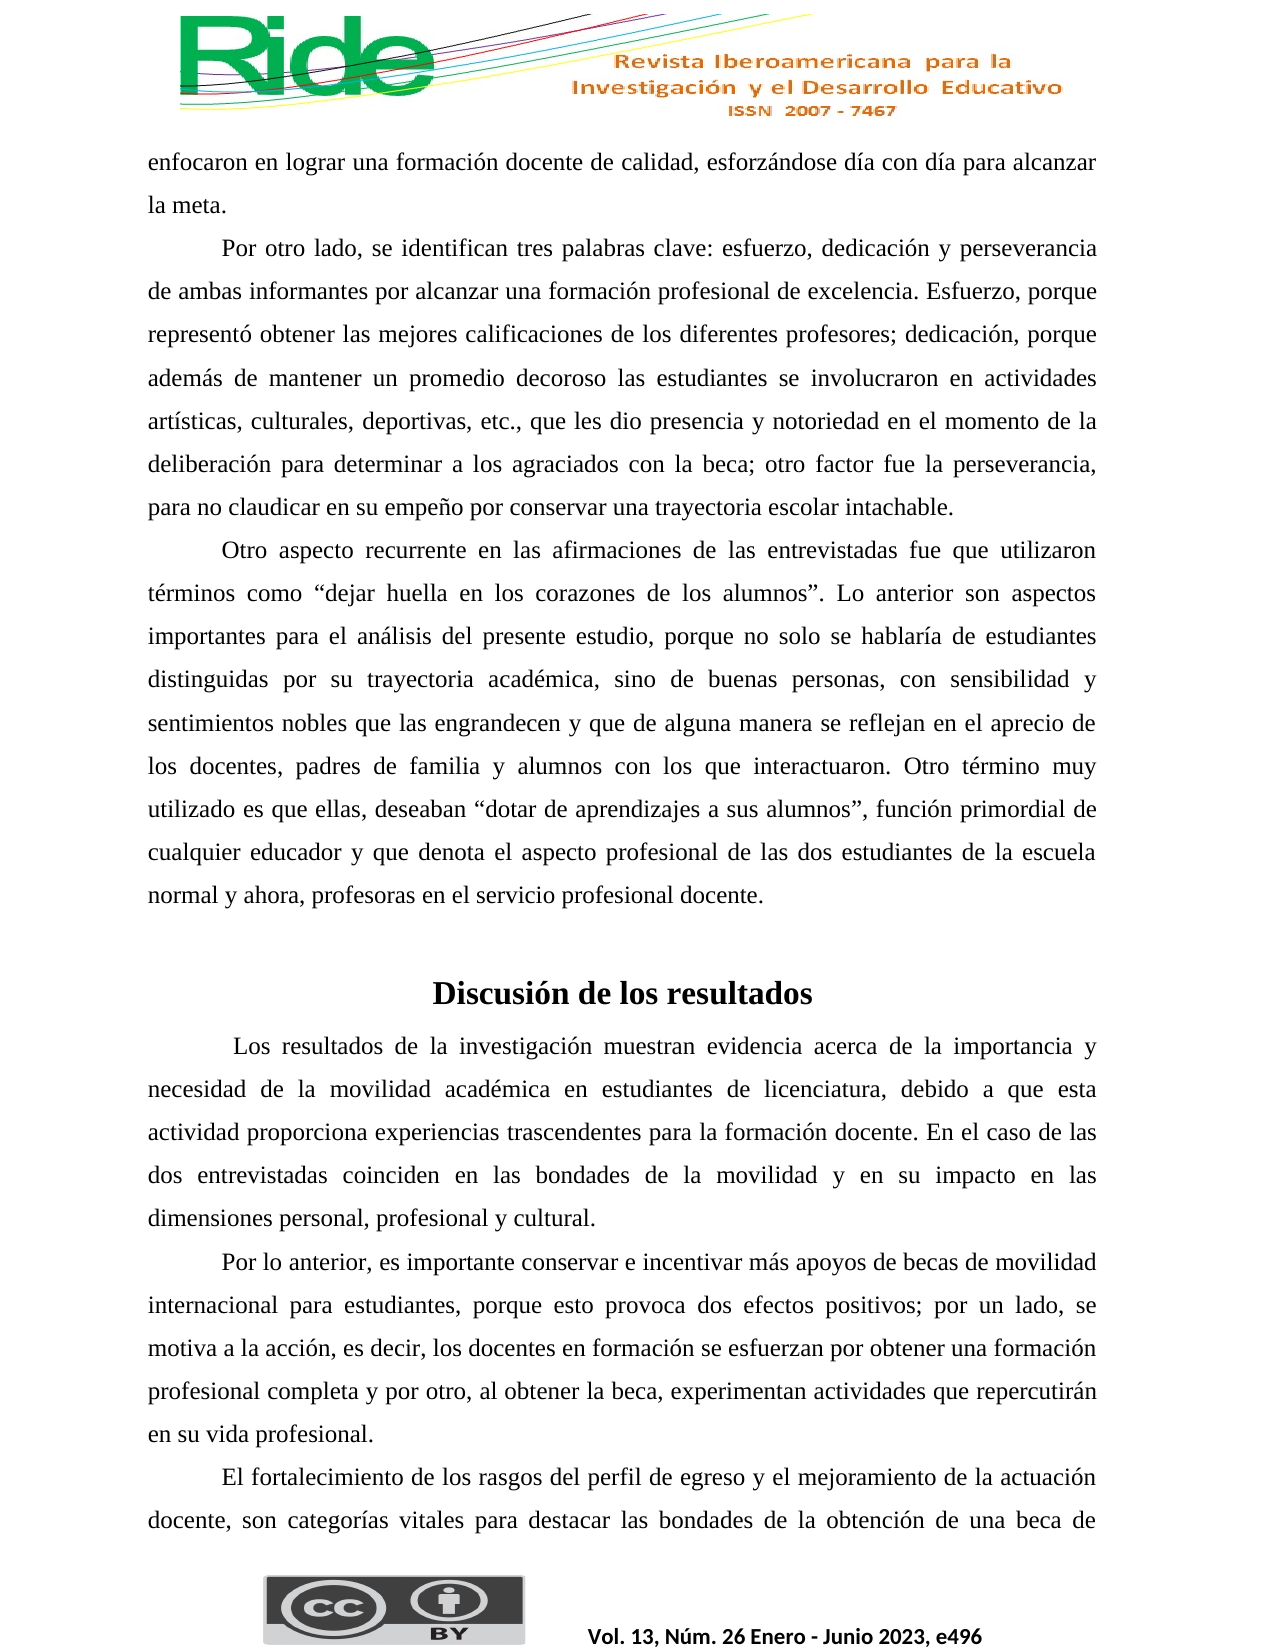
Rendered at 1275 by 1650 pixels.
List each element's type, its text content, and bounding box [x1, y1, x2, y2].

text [148, 1462, 1098, 1534]
text Otro aspecto recurrente en las afirmaciones de las entrevistadas fue que utilizaron términos como “dejar huella en los corazones de los alumnos”. Lo anterior son aspectos importantes para el análisis del presente estudio, porque no solo se hablaría de estudiantes distinguidas por su trayectoria académica, sino de buenas personas, con sensibilidad y sentimientos nobles que las engrandecen y que de alguna manera se reflejan en el aprecio de los docentes, padres de familia y alumnos con los que interactuaron. Otro término muy utilizado es que ellas, deseaban “dotar de aprendizajes a sus alumnos”, función primordial de cualquier educador y que denota el aspecto profesional de las dos estudiantes de la escuela normal y ahora, profesoras en el servicio profesional docente. [148, 535, 1098, 909]
text Discusión de los resultados [148, 973, 1098, 1012]
picture [180, 14, 1066, 119]
text Por lo anterior, es importante conservar e incentivar más apoyos de becas de movilidad internacional para estudiantes, porque esto provoca dos efectos positivos; por un lado, se motiva a la acción, es decir, los docentes en formación se esfuerzan por obtener una formación profesional completa y por otro, al obtener la beca, experimentan actividades que repercutirán en su vida profesional. [148, 1247, 1098, 1448]
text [148, 147, 1098, 219]
text Por otro lado, se identifican tres palabras clave: esfuerzo, dedicación y perseverancia de ambas informantes por alcanzar una formación profesional de excelencia. Esfuerzo, porque representó obtener las mejores calificaciones de los diferentes profesores; dedicación, porque además de mantener un promedio decoroso las estudiantes se involucraron en actividades artísticas, culturales, deportivas, etc., que les dio presencia y notoriedad en el momento de la deliberación para determinar a los agraciados con la beca; otro factor fue la perseverancia, para no claudicar en su empeño por conservar una trayectoria escolar intachable. [148, 233, 1098, 521]
picture [263, 1575, 526, 1645]
text Los resultados de la investigación muestran evidencia acerca de la importancia y necesidad de la movilidad académica en estudiantes de licenciatura, debido a que esta actividad proporciona experiencias trascendentes para la formación docente. En el caso de las dos entrevistadas coinciden en las bondades de la movilidad y en su impacto en las dimensiones personal, profesional y cultural. [148, 1031, 1098, 1232]
